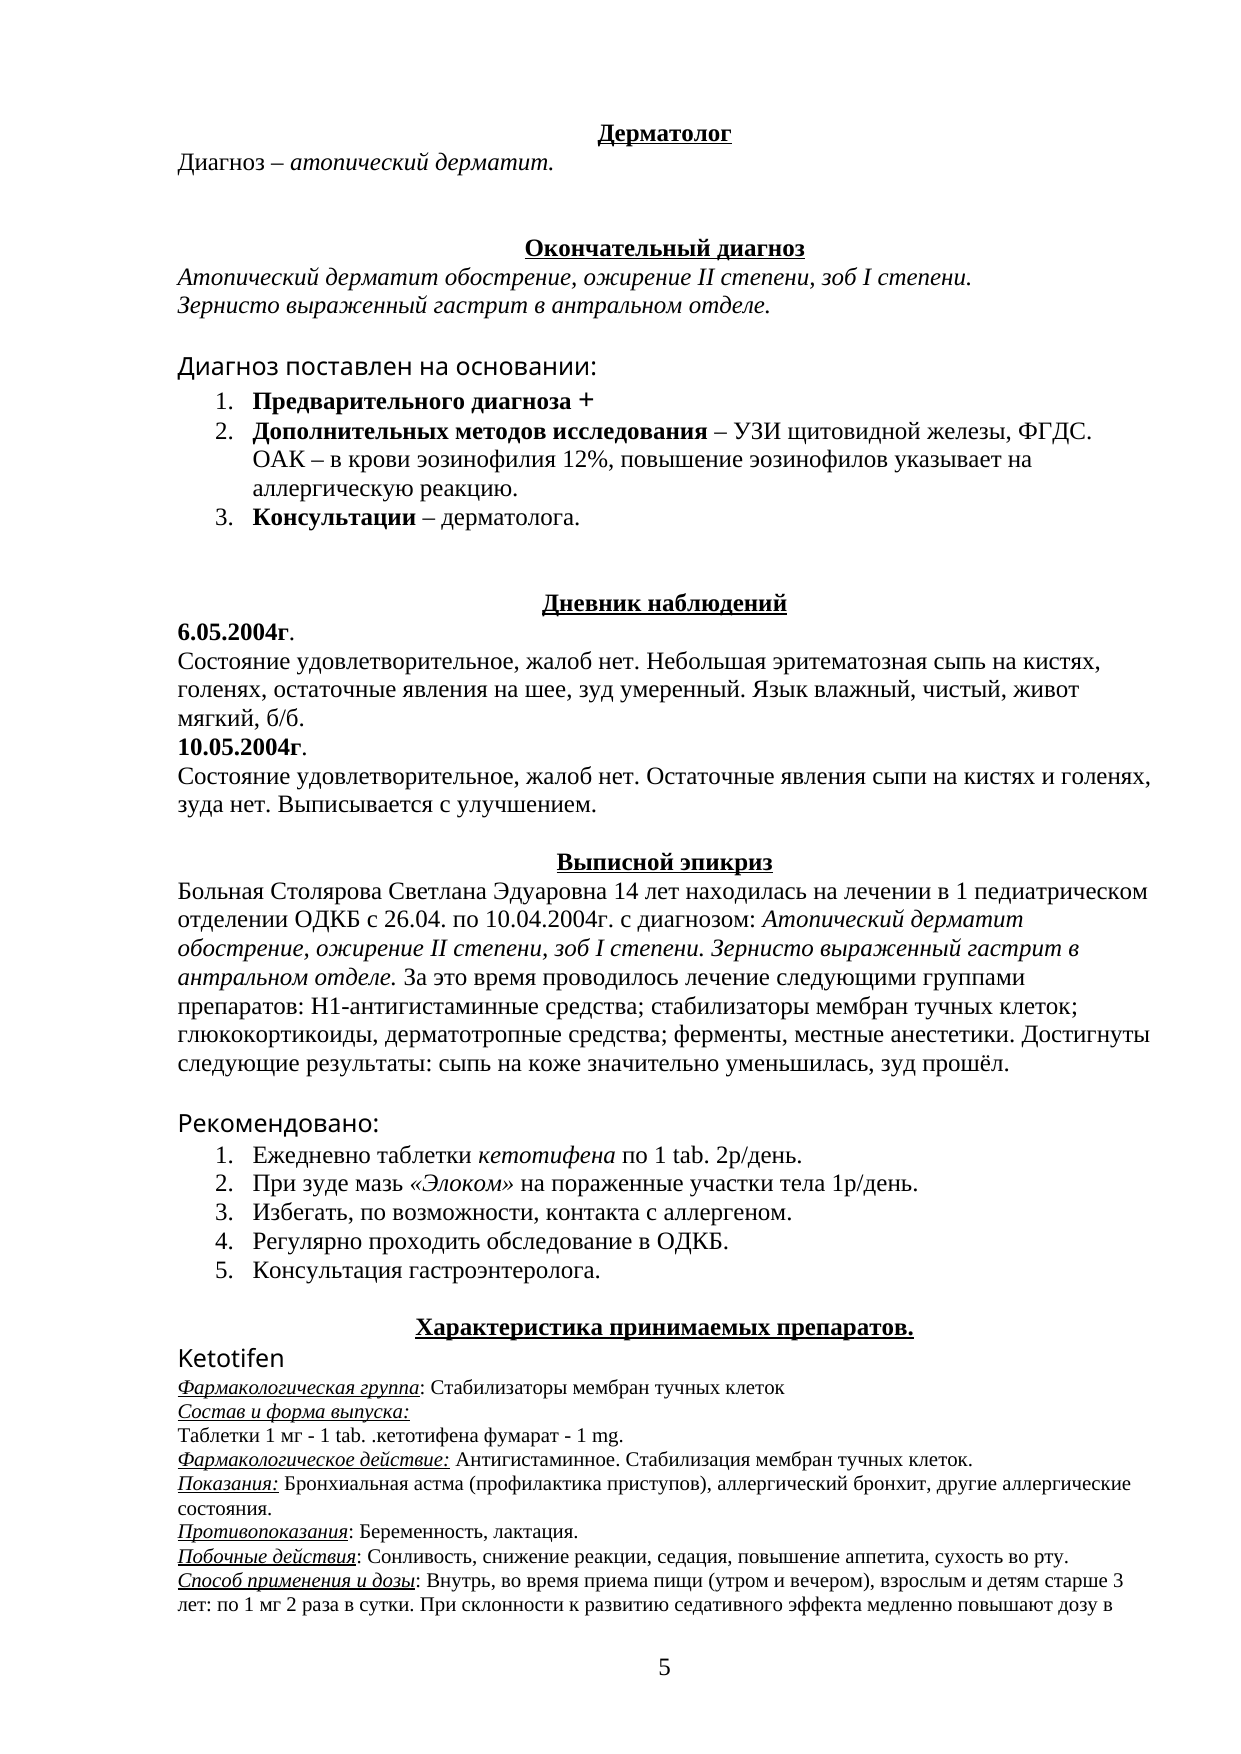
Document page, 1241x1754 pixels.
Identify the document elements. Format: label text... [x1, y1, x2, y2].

subtitle Дневник наблюдений [177, 588, 1152, 617]
list Консультации – дерматолога. [215, 502, 1152, 531]
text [177, 1568, 1152, 1616]
list Ежедневно таблетки кетотифена по 1 tab. 2р/день. [215, 1140, 1152, 1168]
list Избегать, по возможности, контакта с аллергеном. [215, 1197, 1152, 1226]
text Противопоказания: Беременность, лактация. [177, 1519, 1152, 1543]
subtitle Окончательный диагноз [177, 233, 1152, 262]
text Фармакологическая группа: Стабилизаторы мембран тучных клеток [177, 1375, 1152, 1399]
text Зернисто выраженный гастрит в антральном отделе. [177, 291, 1152, 319]
subtitle Выписной эпикриз [177, 847, 1152, 876]
list При зуде мазь «Элоком» на пораженные участки тела 1р/день. [215, 1168, 1152, 1197]
text Больная Столярова Светлана Эдуаровна 14 лет находилась на лечении в 1 педиатрическом отделении ОДКБ с 26.04. по 10.04.2004г. с диагнозом: Атопический дерматит обострение, ожирение II степени, зоб I степени. Зернисто выраженный гастрит в антральном отделе. За это время проводилось лечение следующими группами препаратов: H1-антигистаминные средства; стабилизаторы мембран тучных клеток; глюкокортикоиды, дерматотропные средства; ферменты, местные анестетики. Достигнуты следующие результаты: сыпь на коже значительно уменьшилась, зуд прошёл. [177, 876, 1152, 1077]
text Состояние удовлетворительное, жалоб нет. Остаточные явления сыпи на кистях и голенях, зуда нет. Выписывается с улучшением. [177, 761, 1152, 818]
list Предварительного диагноза + [215, 382, 1152, 416]
text Диагноз – атопический дерматит. [177, 147, 1152, 176]
text 6.05.2004г. [177, 617, 1152, 646]
subtitle Характеристика принимаемых препаратов. [177, 1312, 1152, 1341]
text 10.05.2004г. [177, 732, 1152, 761]
text Показания: Бронхиальная астма (профилактика приступов), аллергический бронхит, другие аллергические состояния. [177, 1471, 1152, 1519]
list Регулярно проходить обследование в ОДКБ. [215, 1226, 1152, 1255]
list Консультация гастроэнтеролога. [215, 1255, 1152, 1283]
text Фармакологическое действие: Антигистаминное. Стабилизация мембран тучных клеток. [177, 1447, 1152, 1471]
text Рекомендовано: [177, 1106, 1152, 1140]
text Ketotifen [177, 1341, 1152, 1375]
text Состав и форма выпуска: [177, 1399, 1152, 1423]
subtitle Дерматолог [177, 118, 1152, 147]
text Атопический дерматит обострение, ожирение II степени, зоб I степени. [177, 262, 1152, 291]
text Таблетки 1 мг - 1 tab. .кетотифена фумарат - 1 mg. [177, 1423, 1152, 1447]
text Диагноз поставлен на основании: [177, 348, 1152, 382]
list Дополнительных методов исследования – УЗИ щитовидной железы, ФГДС. ОАК – в крови эозинофилия 12%, повышение эозинофилов указывает на аллергическую реакцию. [215, 416, 1152, 502]
text Побочные действия: Сонливость, снижение реакции, седация, повышение аппетита, сухость во рту. [177, 1543, 1152, 1568]
text Состояние удовлетворительное, жалоб нет. Небольшая эритематозная сыпь на кистях, голенях, остаточные явления на шее, зуд умеренный. Язык влажный, чистый, живот мягкий, б/б. [177, 646, 1152, 732]
